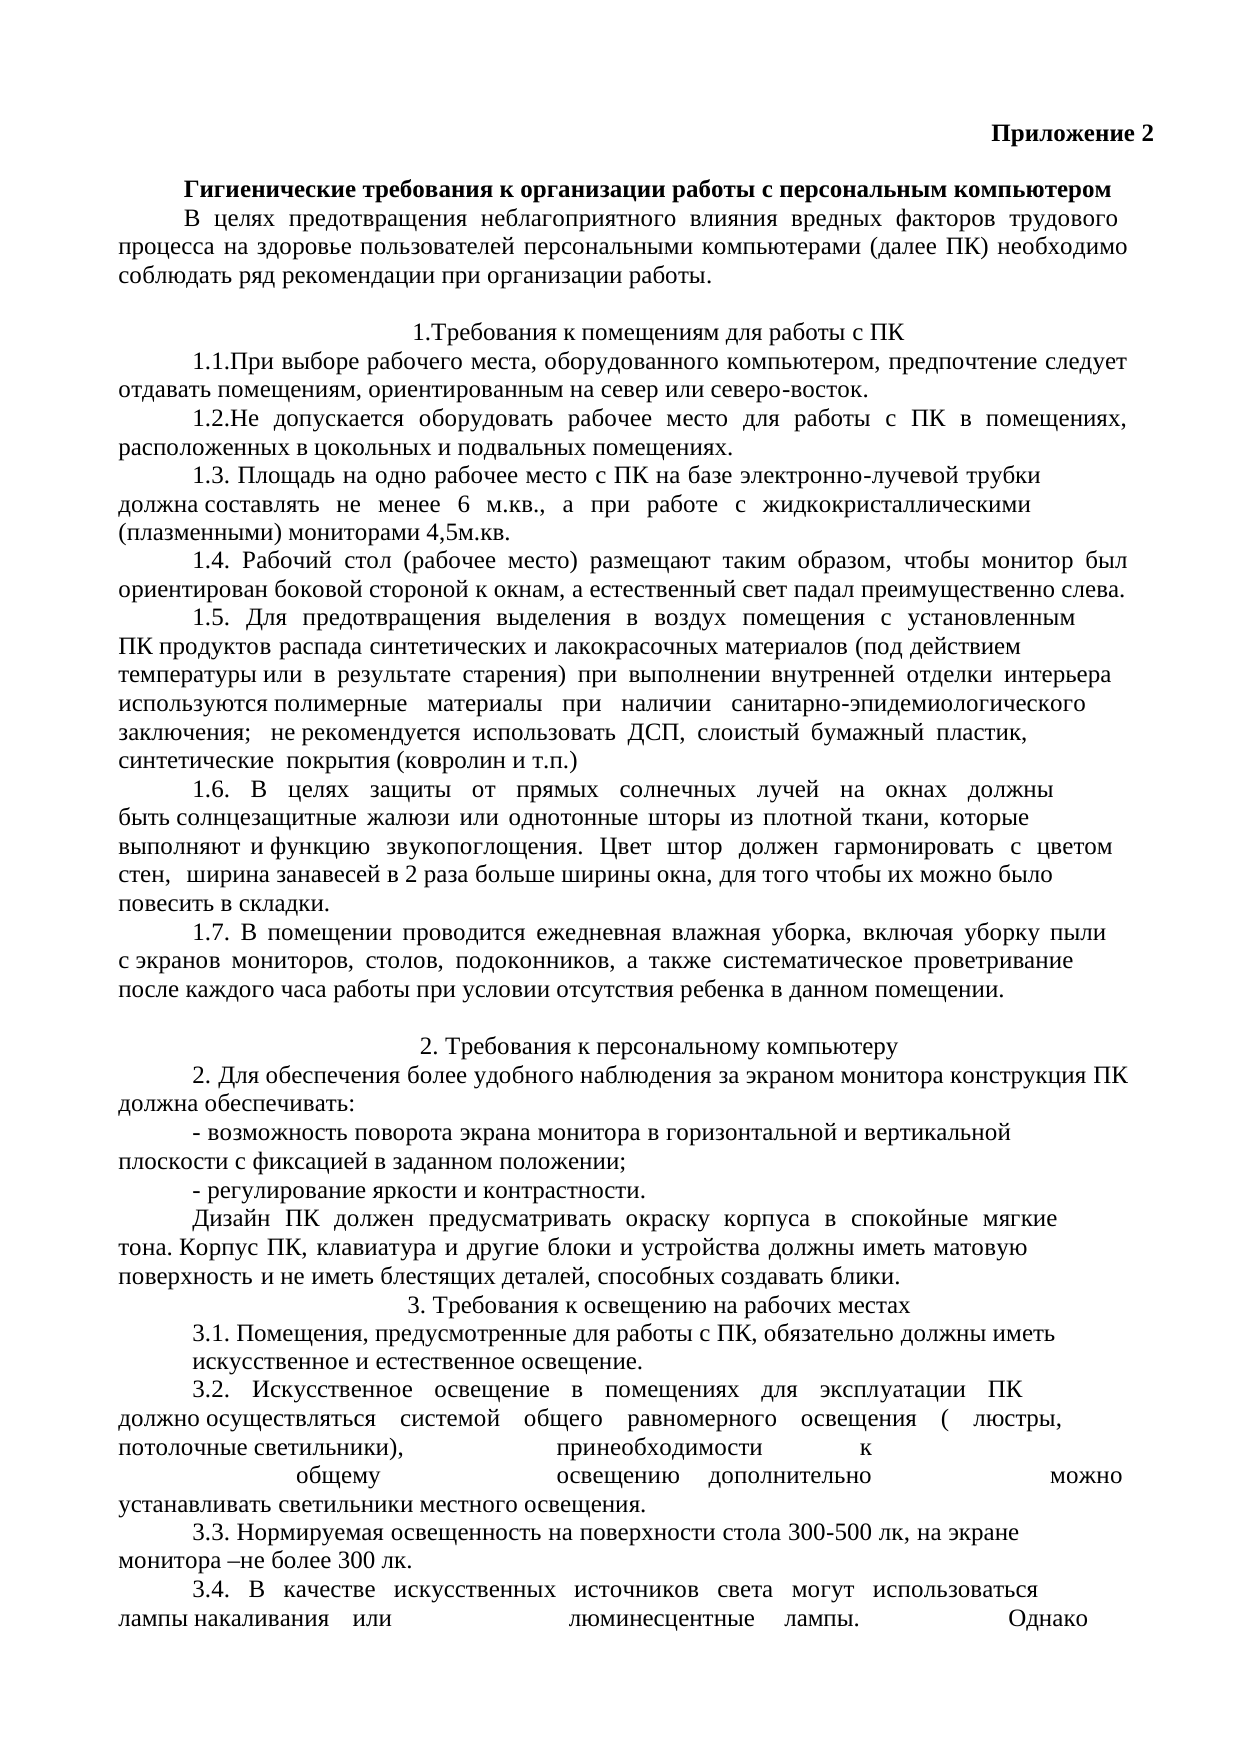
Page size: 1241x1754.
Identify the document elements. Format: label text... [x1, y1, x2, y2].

text 1.4. Рабочий стол (рабочее место) размещают таким образом, чтобы монитор был ориентирован боковой стороной к окнам, а естественный свет падал преимущественно слева. [118, 546, 1128, 603]
text 3.2. Искусственное освещение в помещениях для эксплуатации ПК должно осуществляться системой общего равномерного освещения ( люстры, потолочные светильники), при необходимости к общему освещению дополнительно можно устанавливать светильники местного освещения. [118, 1375, 1124, 1517]
text 3. Требования к освещению на рабочих местах [407, 1290, 1154, 1318]
text 3.1. Помещения, предусмотренные для работы с ПК, обязательно должны иметь искусственное и естественное освещение. [192, 1318, 1058, 1375]
text 1.5. Для предотвращения выделения в воздух помещения с установленным ПК продуктов распада синтетических и лакокрасочных материалов (под действием температуры или в результате старения) при выполнении внутренней отделки интерьера используются полимерные материалы при наличии санитарно-эпидемиологического заключения; не рекомендуется использовать ДСП, слоистый бумажный пластик, синтетические покрытия (ковролин и т.п.) [118, 603, 1124, 774]
text 3.3. Нормируемая освещенность на поверхности стола 300-500 лк, на экране монитора –не более 300 лк. [118, 1517, 1129, 1574]
text 1.3. Площадь на одно рабочее место с ПК на базе электронно-лучевой трубки должна составлять не менее 6 м.кв., а при работе с жидкокристаллическими (плазменными) мониторами 4,5м.кв. [118, 461, 1124, 546]
text - возможность поворота экрана монитора в горизонтальной и вертикальной плоскости с фиксацией в заданном положении; [118, 1117, 1128, 1175]
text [118, 1574, 1125, 1632]
text 1.7. В помещении проводится ежедневная влажная уборка, включая уборку пыли с экранов мониторов, столов, подоконников, а также систематическое проветривание после каждого часа работы при условии отсутствия ребенка в данном помещении. [118, 917, 1124, 1003]
text 1.2.Не допускается оборудовать рабочее место для работы с ПК в помещениях, расположенных в цокольных и подвальных помещениях. [118, 403, 1128, 461]
text 1.6. В целях защиты от прямых солнечных лучей на окнах должны быть солнцезащитные жалюзи или однотонные шторы из плотной ткани, которые выполняют и функцию звукопоглощения. Цвет штор должен гармонировать с цветом стен, ширина занавесей в 2 раза больше ширины окна, для того чтобы их можно было повесить в складки. [118, 774, 1124, 917]
text Дизайн ПК должен предусматривать окраску корпуса в спокойные мягкие тона. Корпус ПК, клавиатура и другие блоки и устройства должны иметь матовую поверхность и не иметь блестящих деталей, способных создавать блики. [118, 1203, 1124, 1290]
text 1.Требования к помещениям для работы с ПК [412, 318, 1154, 346]
text процесса на здоровье пользователей персональными компьютерами (далее ПК) необходимо соблюдать ряд рекомендации при организации работы. [118, 231, 1128, 289]
text 2. Требования к персональному компьютеру [419, 1032, 1154, 1060]
text 2. Для обеспечения более удобного наблюдения за экраном монитора конструкция ПК должна обеспечивать: [118, 1060, 1128, 1117]
text Приложение 2 [118, 118, 1154, 146]
text 1.1.При выборе рабочего места, оборудованного компьютером, предпочтение следует отдавать помещениям, ориентированным на север или северо-восток. [118, 346, 1127, 403]
text - регулирование яркости и контрастности. [192, 1175, 1154, 1203]
text Гигиенические требования к организации работы с персональным компьютером В целях предотвращения неблагоприятного влияния вредных факторов трудового [183, 175, 1119, 231]
